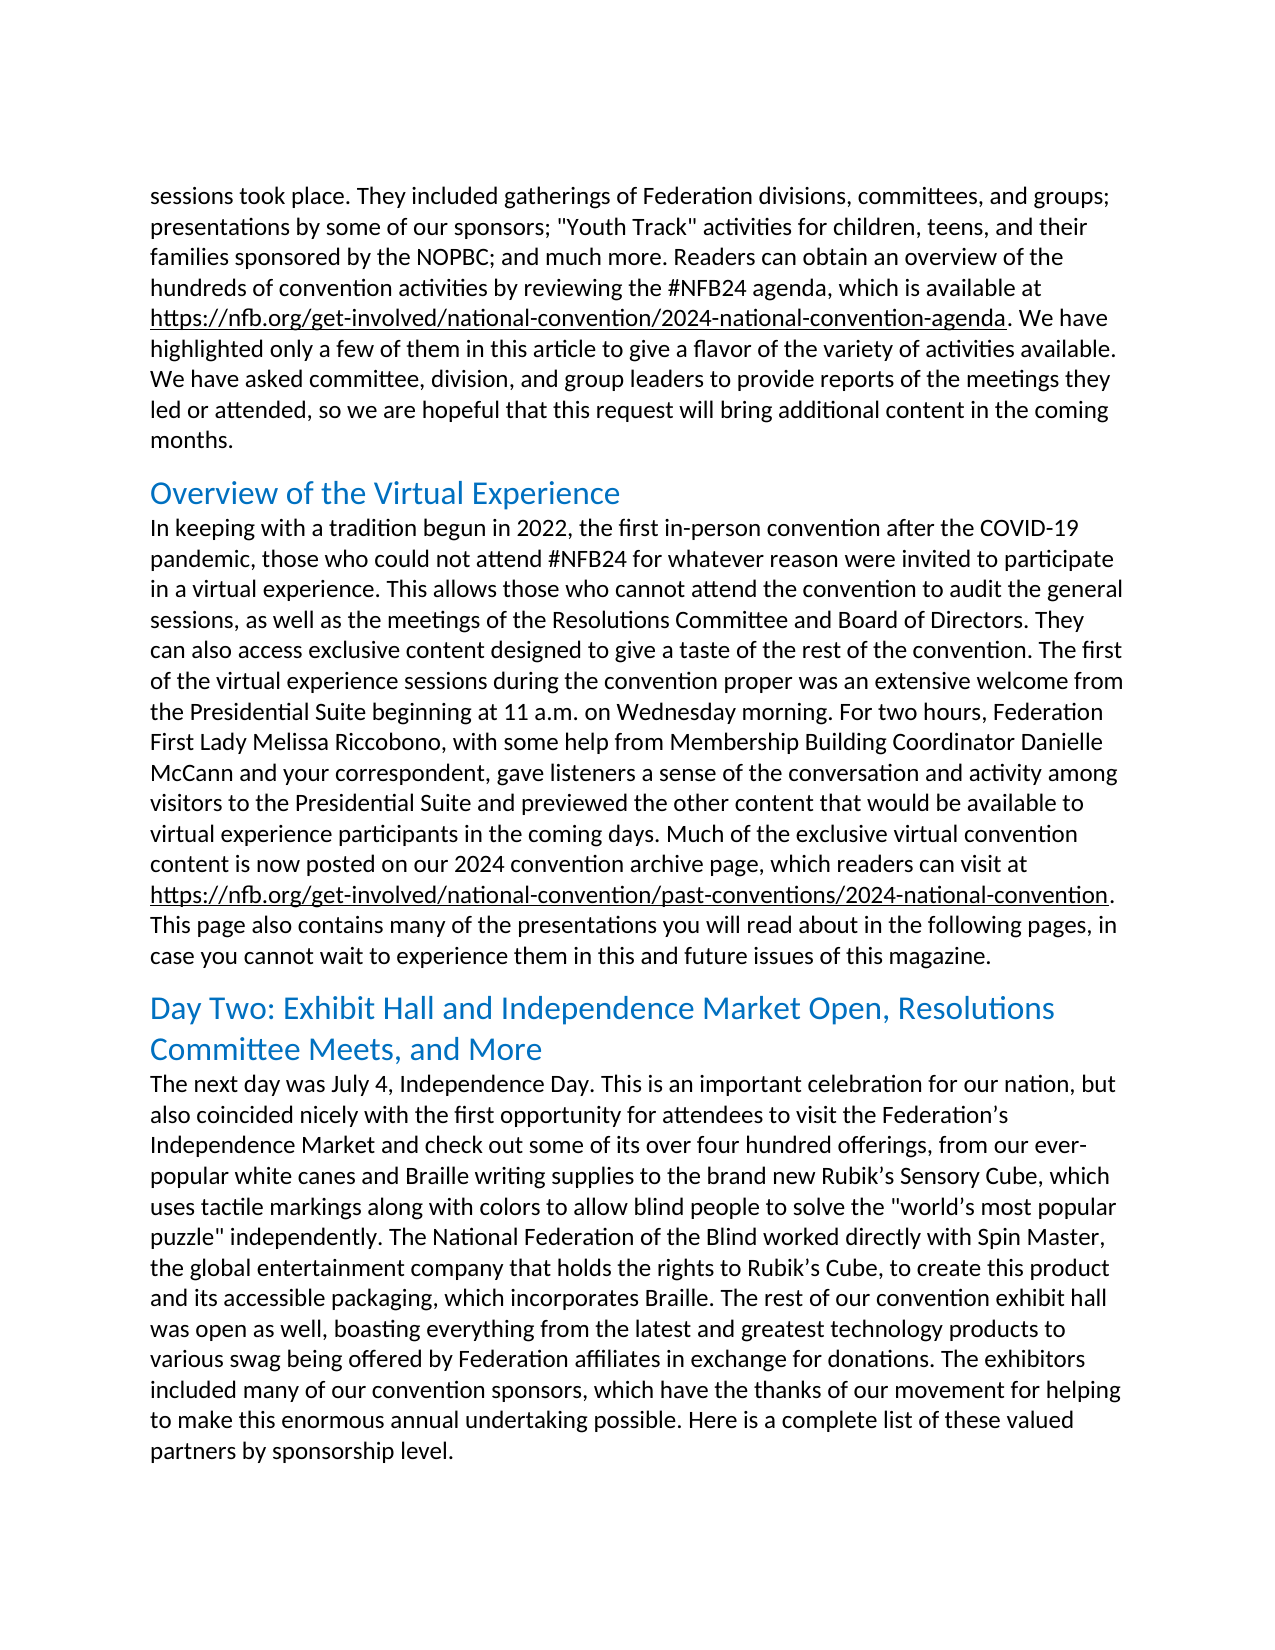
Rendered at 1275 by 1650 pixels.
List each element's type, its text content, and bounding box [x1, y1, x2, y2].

subtitle Overview of the Virtual Experience [150, 472, 1125, 513]
text In keeping with a tradition begun in 2022, the first in-person convention after the COVID-19 pandemic, those who could not attend #NFB24 for whatever reason were invited to participate in a virtual experience. This allows those who cannot attend the convention to audit the general sessions, as well as the meetings of the Resolutions Committee and Board of Directors. They can also access exclusive content designed to give a taste of the rest of the convention. The first of the virtual experience sessions during the convention proper was an extensive welcome from the Presidential Suite beginning at 11 a.m. on Wednesday morning. For two hours, Federation First Lady Melissa Riccobono, with some help from Membership Building Coordinator Danielle McCann and your correspondent, gave listeners a sense of the conversation and activity among visitors to the Presidential Suite and previewed the other content that would be available to virtual experience participants in the coming days. Much of the exclusive virtual convention content is now posted on our 2024 convention archive page, which readers can visit at https://nfb.org/get-involved/national-convention/past-conventions/2024-national-convention. This page also contains many of the presentations you will read about in the following pages, in case you cannot wait to experience them in this and future issues of this magazine. [150, 513, 1125, 970]
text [150, 181, 1125, 455]
subtitle Day Two: Exhibit Hall and Independence Market Open, Resolutions Committee Meets, and More [150, 987, 1125, 1068]
text The next day was July 4, Independence Day. This is an important celebration for our nation, but also coincided nicely with the first opportunity for attendees to visit the Federation’s Independence Market and check out some of its over four hundred offerings, from our ever-popular white canes and Braille writing supplies to the brand new Rubik’s Sensory Cube, which uses tactile markings along with colors to allow blind people to solve the "world’s most popular puzzle" independently. The National Federation of the Blind worked directly with Spin Master, the global entertainment company that holds the rights to Rubik’s Cube, to create this product and its accessible packaging, which incorporates Braille. The rest of our convention exhibit hall was open as well, boasting everything from the latest and greatest technology products to various swag being offered by Federation affiliates in exchange for donations. The exhibitors included many of our convention sponsors, which have the thanks of our movement for helping to make this enormous annual undertaking possible. Here is a complete list of these valued partners by sponsorship level. [150, 1068, 1125, 1465]
